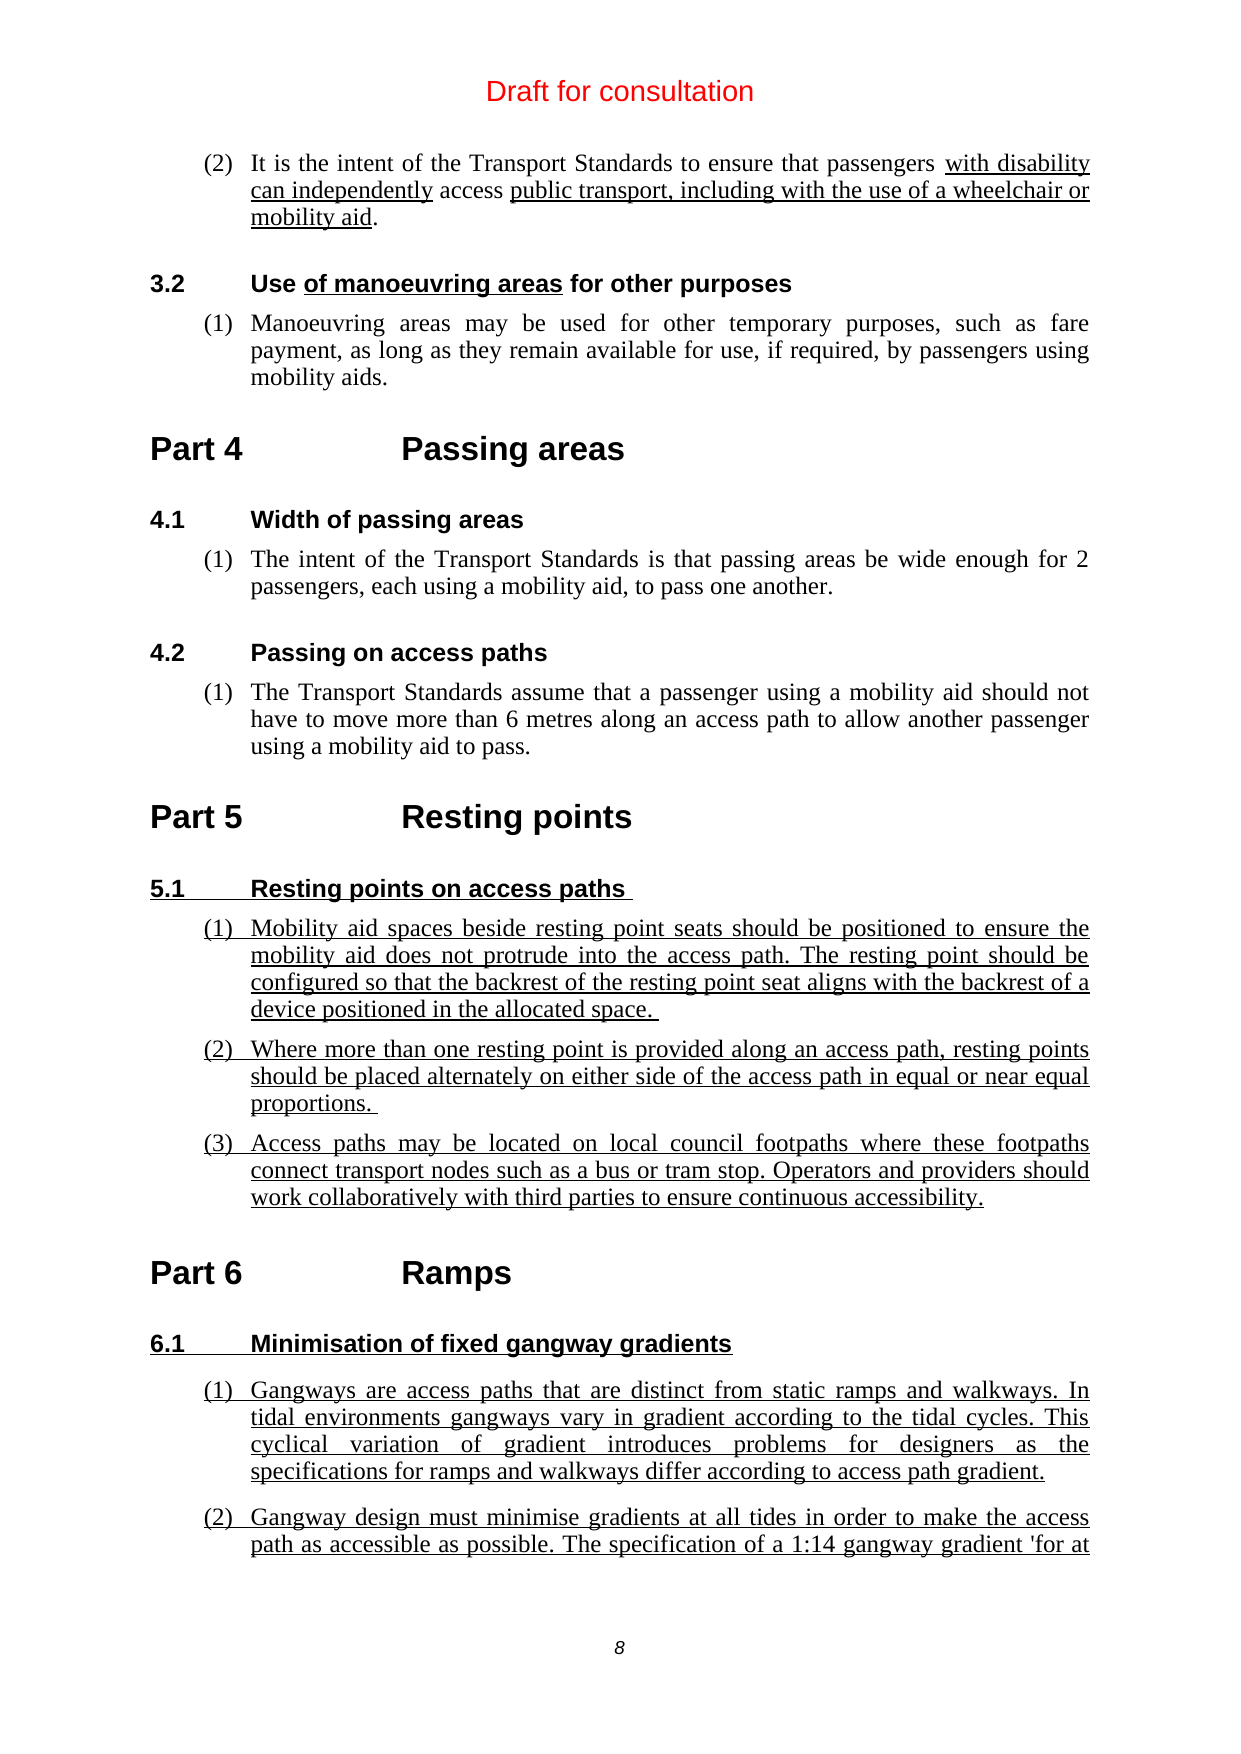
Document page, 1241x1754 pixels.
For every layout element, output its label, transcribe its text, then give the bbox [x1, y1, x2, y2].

text 4.1 Width of passing areas [150, 505, 1090, 533]
text 5.1 Resting points on access paths [150, 873, 1090, 902]
text (2) It is the intent of the Transport Standards to ensure that passengers with disability can independently access public transport, including with the use of a wheelchair or mobility aid. [150, 150, 1090, 231]
text Part 4 Passing areas [150, 429, 1090, 467]
text (1) The Transport Standards assume that a passenger using a mobility aid should not have to move more than 6 metres along an access path to allow another passenger using a mobility aid to pass. [150, 679, 1090, 760]
text Part 6 Ramps [150, 1253, 1090, 1291]
text (1) Mobility aid spaces beside resting point seats should be positioned to ensure the mobility aid does not protrude into the access path. The resting point should be configured so that the backrest of the resting point seat aligns with the backrest of a device positioned in the allocated space. [150, 915, 1090, 1023]
text (1) Manoeuvring areas may be used for other temporary purposes, such as fare payment, as long as they remain available for use, if required, by passengers using mobility aids. [150, 310, 1090, 391]
text (1) Gangways are access paths that are distinct from static ramps and walkways. In tidal environments gangways vary in gradient according to the tidal cycles. This cyclical variation of gradient introduces problems for designers as the specifications for ramps and walkways differ according to access path gradient. [150, 1376, 1090, 1485]
text (2) Where more than one resting point is provided along an access path, resting points should be placed alternately on either side of the access path in equal or near equal proportions. [150, 1036, 1090, 1117]
text 4.2 Passing on access paths [150, 638, 1090, 666]
text 3.2 Use of manoeuvring areas for other purposes [150, 269, 1090, 297]
text Part 5 Resting points [150, 798, 1090, 836]
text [150, 1503, 1090, 1558]
text 6.1 Minimisation of fixed gangway gradients [150, 1329, 1090, 1358]
text (3) Access paths may be located on local council footpaths where these footpaths connect transport nodes such as a bus or tram stop. Operators and providers should work collaboratively with third parties to ensure continuous accessibility. [150, 1129, 1090, 1211]
text (1) The intent of the Transport Standards is that passing areas be wide enough for 2 passengers, each using a mobility aid, to pass one another. [150, 546, 1090, 600]
